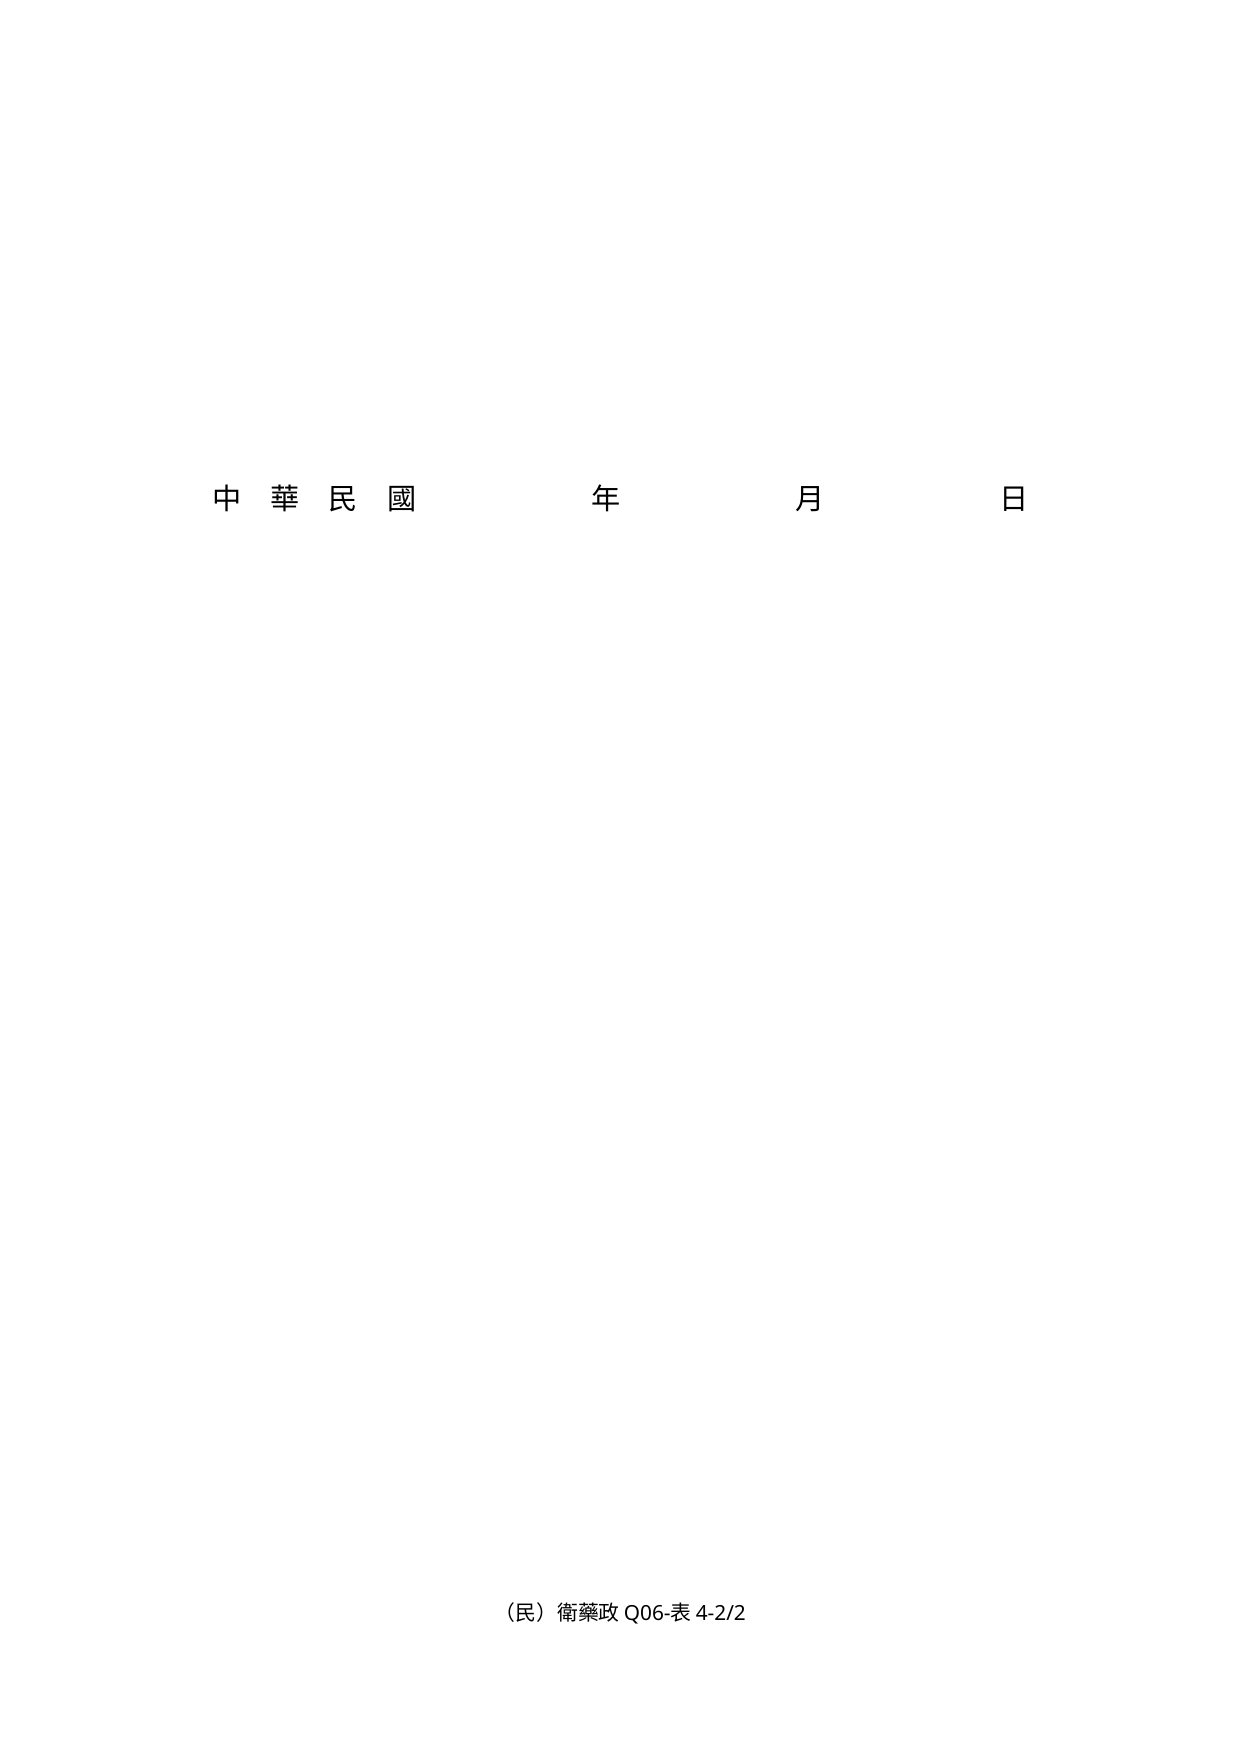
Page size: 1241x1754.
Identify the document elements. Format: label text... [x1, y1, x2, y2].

text 中 華 民 國 年 月 日 [148, 466, 1092, 528]
